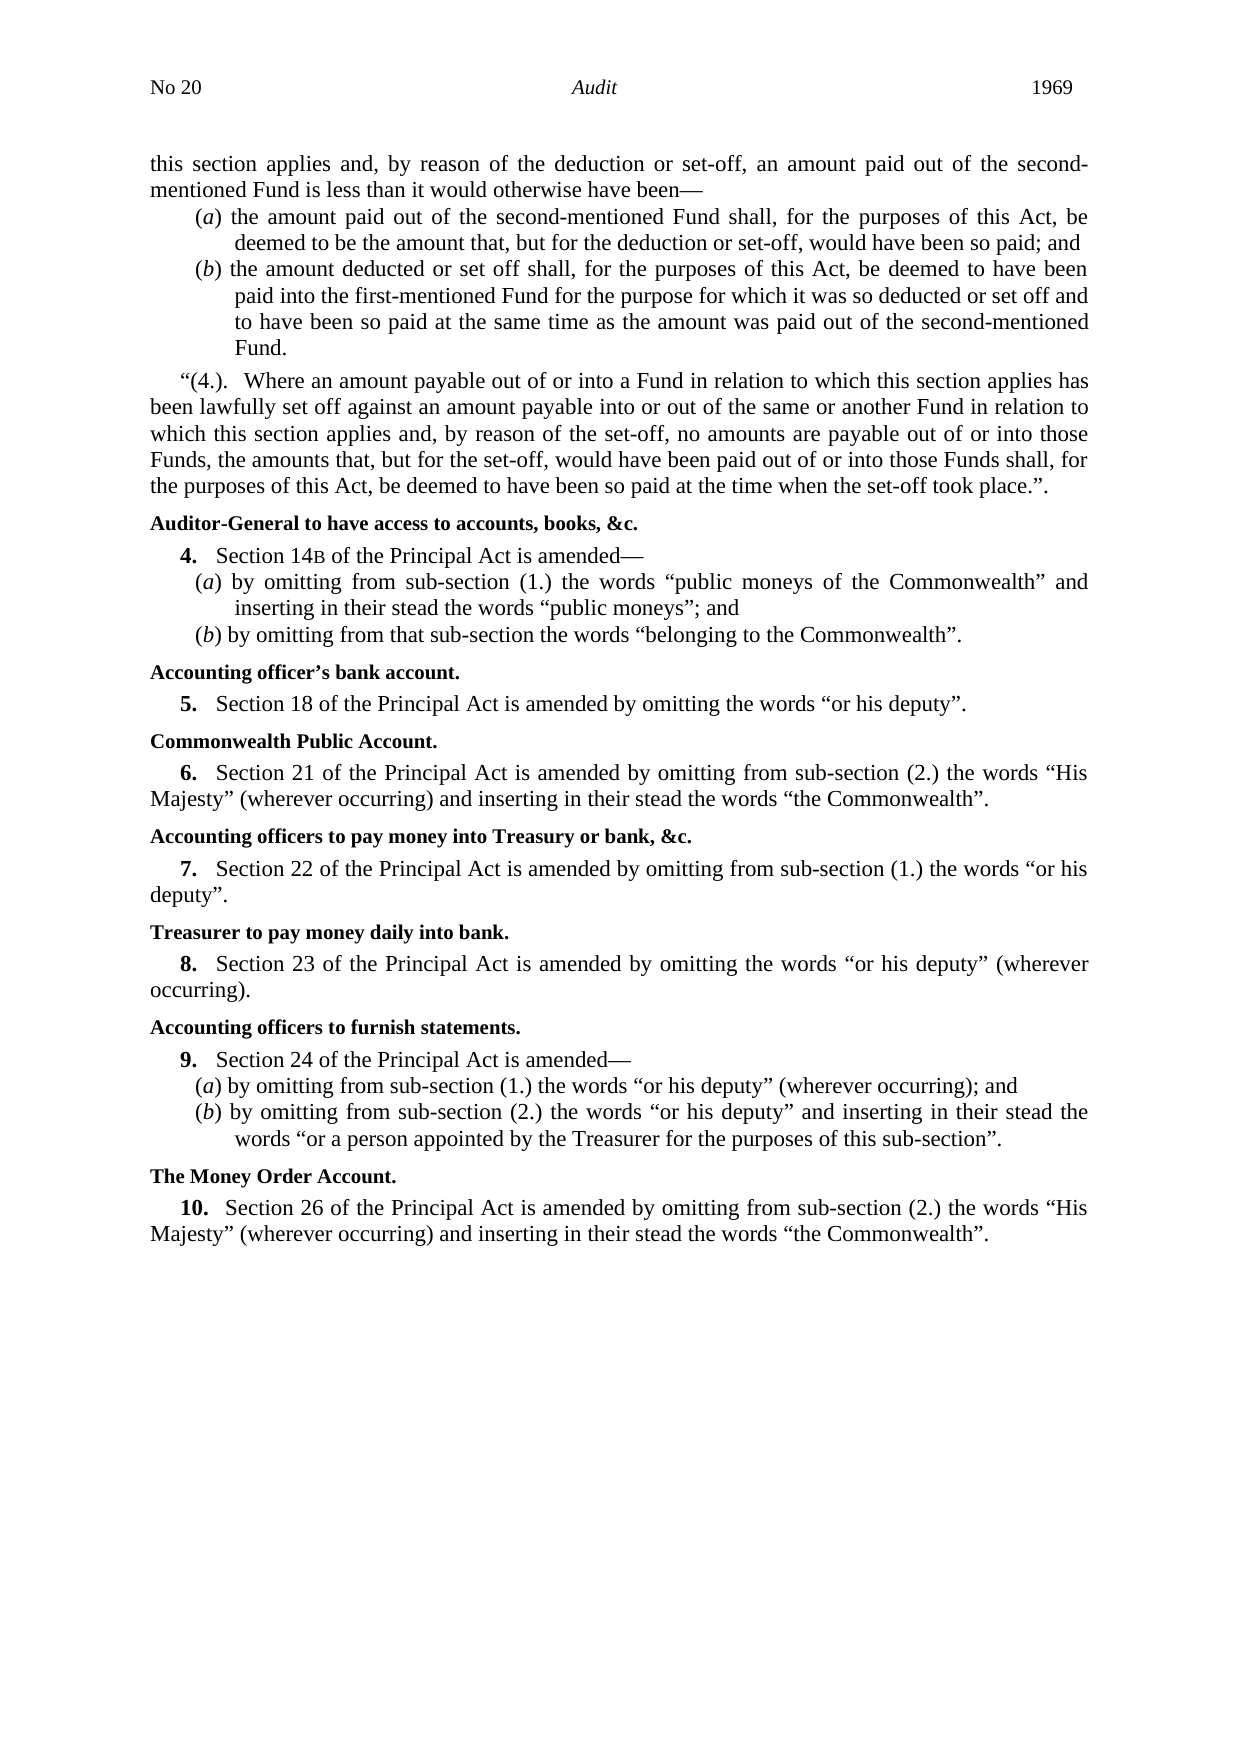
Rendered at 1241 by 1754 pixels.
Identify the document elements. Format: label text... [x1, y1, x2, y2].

text (b) by omitting from sub-section (2.) the words “or his deputy” and inserting in their stead the words “or a person appointed by the Treasurer for the purposes of this sub-section”. [195, 1098, 1090, 1151]
text Treasurer to pay money daily into bank. [150, 920, 1090, 944]
text 5. Section 18 of the Principal Act is amended by omitting the words “or his deputy”. [150, 690, 1090, 716]
text 4. Section 14b of the Principal Act is amended— [150, 542, 1090, 568]
text (a) the amount paid out of the second-mentioned Fund shall, for the purposes of this Act, be deemed to be the amount that, but for the deduction or set-off, would have been so paid; and [195, 203, 1090, 255]
text Accounting officers to pay money into Treasury or bank, &c. [150, 824, 1090, 848]
text 10. Section 26 of the Principal Act is amended by omitting from sub-section (2.) the words “His Majesty” (wherever occurring) and inserting in their stead the words “the Commonwealth”. [150, 1194, 1090, 1247]
text Auditor-General to have access to accounts, books, &c. [150, 511, 1090, 535]
text (b) the amount deducted or set off shall, for the purposes of this Act, be deemed to have been paid into the first-mentioned Fund for the purpose for which it was so deducted or set off and to have been so paid at the same time as the amount was paid out of the second-mentioned Fund. [195, 255, 1090, 361]
text “(4.). Where an amount payable out of or into a Fund in relation to which this section applies has been lawfully set off against an amount payable into or out of the same or another Fund in relation to which this section applies and, by reason of the set-off, no amounts are payable out of or into those Funds, the amounts that, but for the set-off, would have been paid out of or into those Funds shall, for the purposes of this Act, be deemed to have been so paid at the time when the set-off took place.”. [150, 367, 1090, 499]
text this section applies and, by reason of the deduction or set-off, an amount paid out of the second-mentioned Fund is less than it would otherwise have been— [150, 150, 1090, 203]
text Accounting officer’s bank account. [150, 659, 1090, 684]
text (b) by omitting from that sub-section the words “belonging to the Commonwealth”. [195, 621, 1090, 647]
text The Money Order Account. [150, 1163, 1090, 1188]
text 8. Section 23 of the Principal Act is amended by omitting the words “or his deputy” (wherever occurring). [150, 950, 1090, 1003]
text Commonwealth Public Account. [150, 729, 1090, 753]
text 7. Section 22 of the Principal Act is amended by omitting from sub-section (1.) the words “or his deputy”. [150, 854, 1090, 907]
text (a) by omitting from sub-section (1.) the words “public moneys of the Commonwealth” and inserting in their stead the words “public moneys”; and [195, 568, 1090, 621]
text (a) by omitting from sub-section (1.) the words “or his deputy” (wherever occurring); and [195, 1072, 1090, 1098]
text 9. Section 24 of the Principal Act is amended— [150, 1046, 1090, 1072]
text 6. Section 21 of the Principal Act is amended by omitting from sub-section (2.) the words “His Majesty” (wherever occurring) and inserting in their stead the words “the Commonwealth”. [150, 759, 1090, 812]
text Accounting officers to furnish statements. [150, 1015, 1090, 1039]
